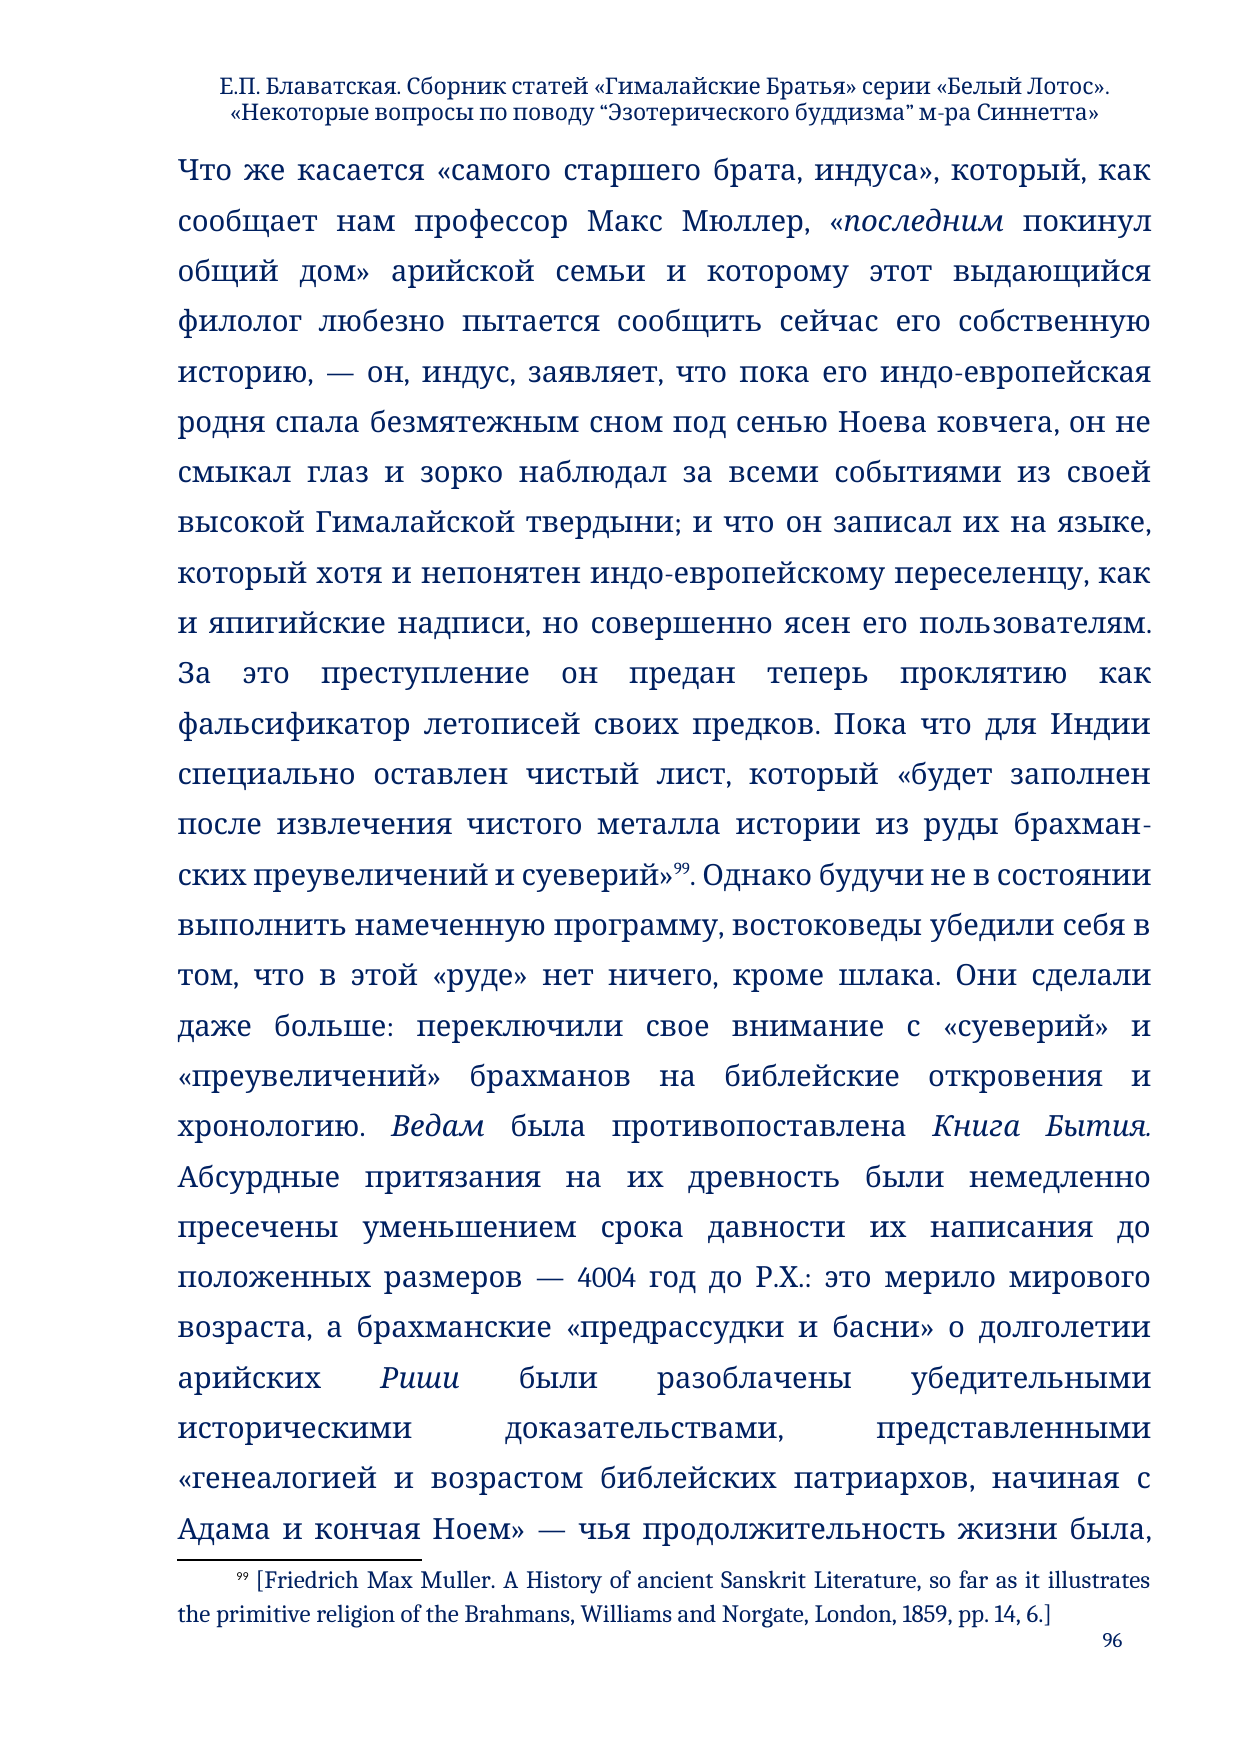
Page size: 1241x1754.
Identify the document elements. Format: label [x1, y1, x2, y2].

text [177, 154, 1152, 1546]
